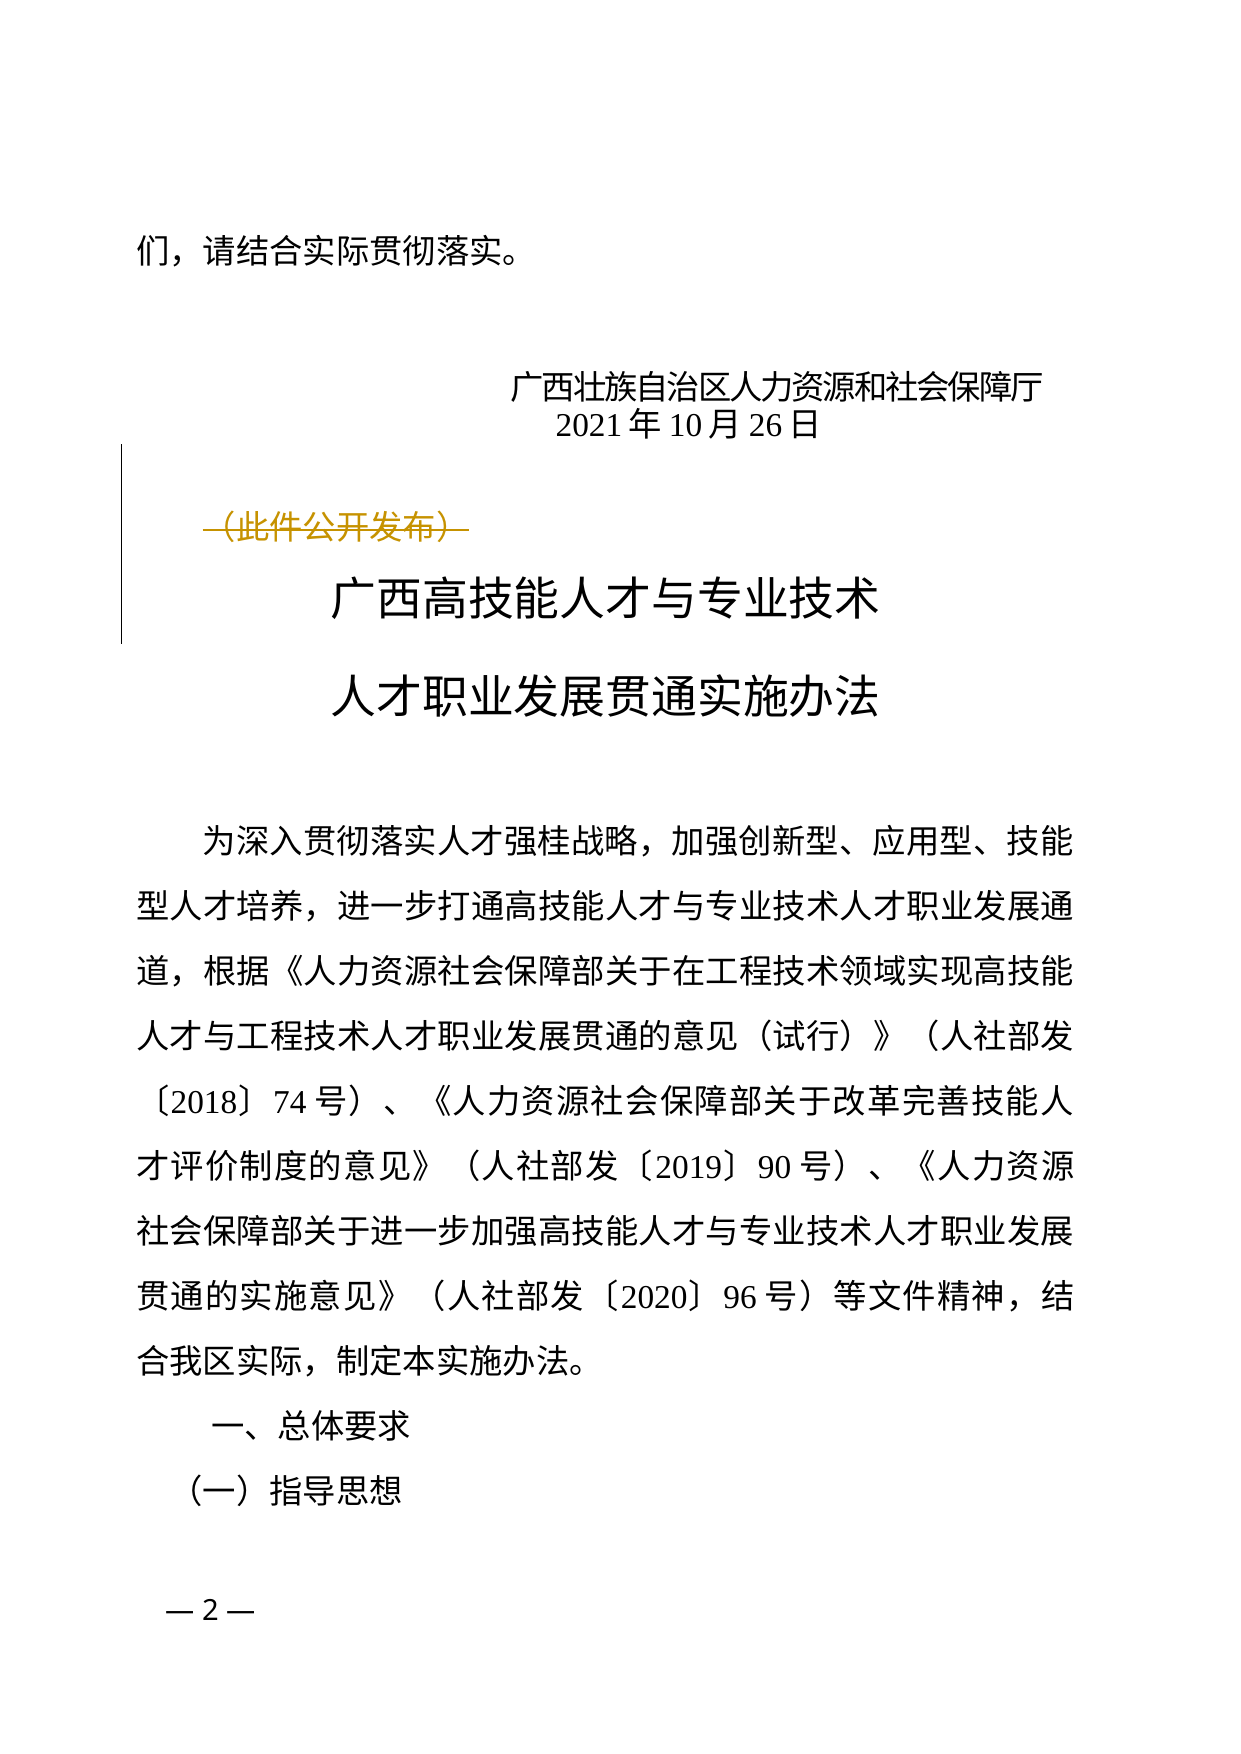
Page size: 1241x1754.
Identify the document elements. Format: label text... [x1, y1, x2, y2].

text 广西高技能人才与专业技术 [136, 547, 1075, 644]
text 广西壮族自治区人力资源和社会保障厅 [136, 369, 1046, 407]
text 人才职业发展贯通实施办法 [136, 644, 1075, 742]
text 为深入贯彻落实人才强桂战略，加强创新型、应用型、技能型人才培养，进一步打通高技能人才与专业技术人才职业发展通道，根据《人力资源社会保障部关于在工程技术领域实现高技能人才与工程技术人才职业发展贯通的意见（试行）》（人社部发〔2018〕74号）、《人力资源社会保障部关于改革完善技能人才评价制度的意见》（人社部发〔2019〕90号）、《人力资源社会保障部关于进一步加强高技能人才与专业技术人才职业发展贯通的实施意见》（人社部发〔2020〕96号）等文件精神，结合我区实际，制定本实施办法。 [136, 807, 1075, 1392]
list 一、总体要求 [211, 1392, 1075, 1457]
text 2021年10月26日 [136, 407, 1008, 444]
text （一）指导思想 [136, 1457, 1075, 1522]
text 为贯彻落实中央人才工作会议精神，深化人才发展体制机制改革，加强我区高技能人才与专业技术人才队伍建设，现将《广西高技能人才与专业技术人才职业发展贯通实施办法》印发给你们，请结合实际贯彻落实。 [136, 221, 1075, 273]
